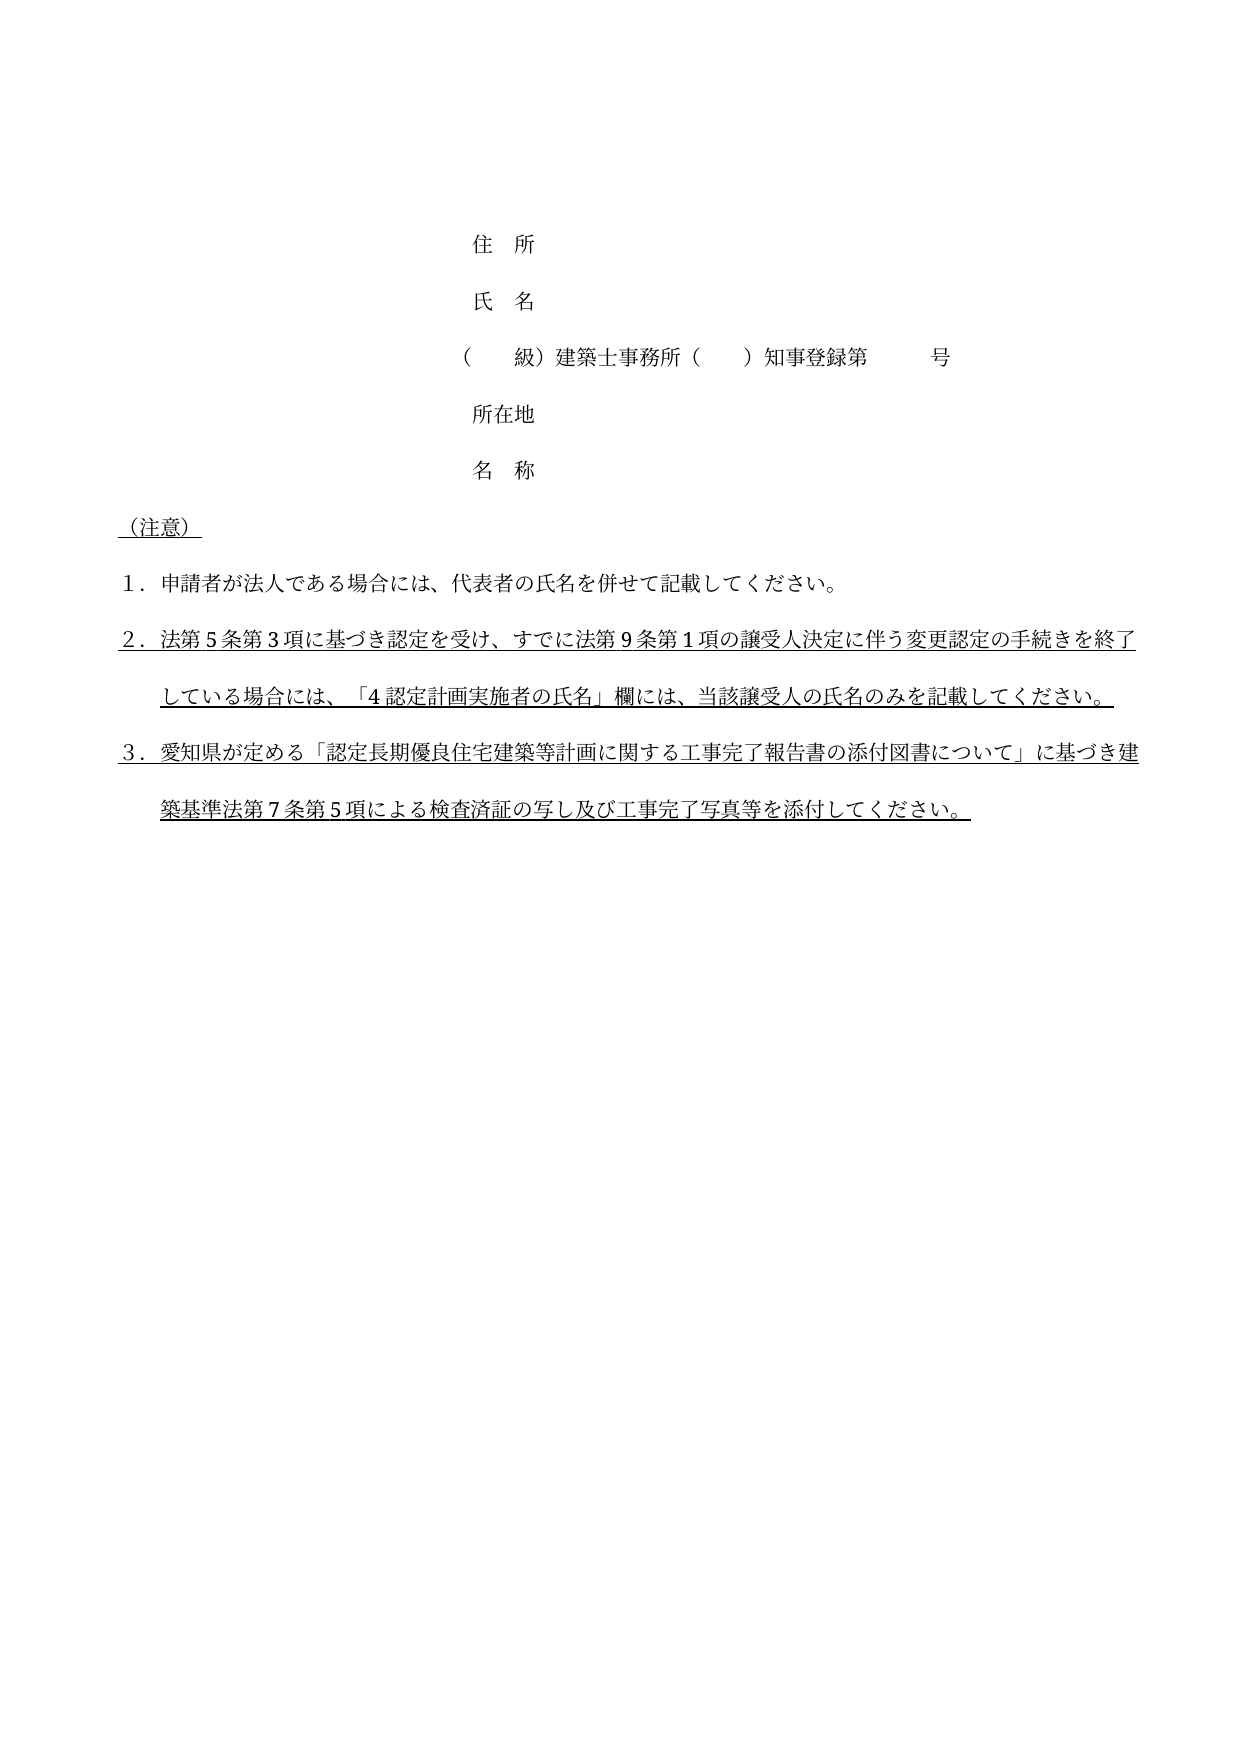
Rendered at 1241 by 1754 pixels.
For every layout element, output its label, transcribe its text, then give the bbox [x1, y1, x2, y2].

text ３．愛知県が定める「認定長期優良住宅建築等計画に関する工事完了報告書の添付図書について」に基づき建築基準法第7条第5項による検査済証の写し及び工事完了写真等を添付してください。 [118, 724, 1146, 837]
text ２．法第5条第3項に基づき認定を受け、すでに法第9条第1項の譲受人決定に伴う変更認定の手続きを終了している場合には、「4 認定計画実施者の氏名」欄には、当該譲受人の氏名のみを記載してください。 [118, 611, 1146, 724]
text １．申請者が法人である場合には、代表者の氏名を併せて記載してください。 [118, 554, 1146, 611]
text 住 所 [118, 216, 1146, 272]
text 氏 名 [118, 272, 1146, 328]
text 名 称 [118, 441, 1146, 498]
text （注意） [118, 498, 1146, 554]
text （ 級）建築士事務所（ ）知事登録第 号 [118, 328, 1146, 385]
text 所在地 [118, 385, 1146, 441]
